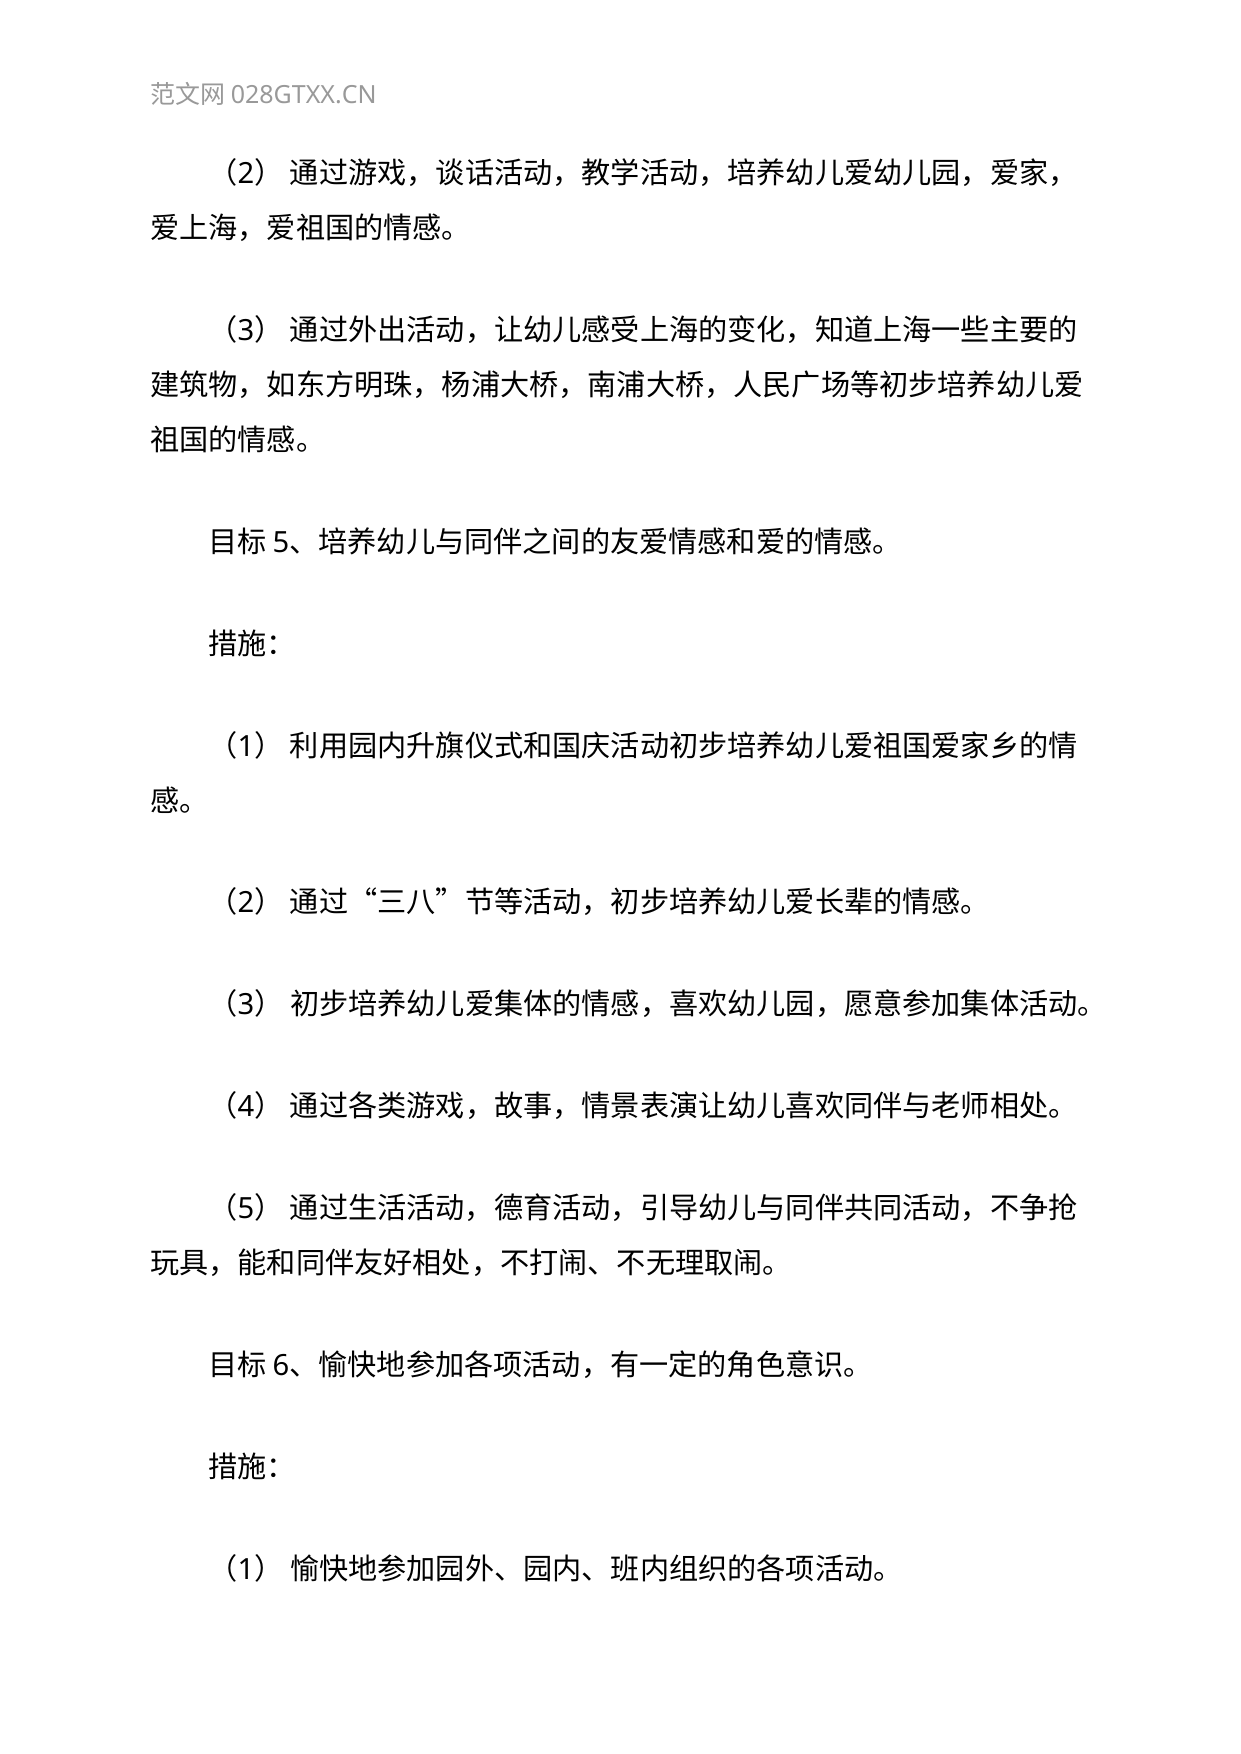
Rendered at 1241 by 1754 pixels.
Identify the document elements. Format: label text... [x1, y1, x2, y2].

text 目标5、培养幼儿与同伴之间的友爱情感和爱的情感。 [150, 518, 1090, 561]
text （2） 通过游戏，谈话活动，教学活动，培养幼儿爱幼儿园，爱家，爱上海，爱祖国的情感。 [150, 150, 1090, 247]
text （1） 利用园内升旗仪式和国庆活动初步培养幼儿爱祖国爱家乡的情感。 [150, 722, 1090, 819]
text （5） 通过生活活动，德育活动，引导幼儿与同伴共同活动，不争抢玩具，能和同伴友好相处，不打闹、不无理取闹。 [150, 1185, 1090, 1282]
text （3） 通过外出活动，让幼儿感受上海的变化，知道上海一些主要的建筑物，如东方明珠，杨浦大桥，南浦大桥，人民广场等初步培养幼儿爱祖国的情感。 [150, 307, 1090, 459]
text 目标6、愉快地参加各项活动，有一定的角色意识。 [150, 1342, 1090, 1384]
text （2） 通过“三八”节等活动，初步培养幼儿爱长辈的情感。 [150, 879, 1090, 921]
text 措施： [150, 1444, 1090, 1486]
text （1） 愉快地参加园外、园内、班内组织的各项活动。 [150, 1545, 1090, 1588]
text 措施： [150, 620, 1090, 663]
text （4） 通过各类游戏，故事，情景表演让幼儿喜欢同伴与老师相处。 [150, 1083, 1090, 1125]
text （3） 初步培养幼儿爱集体的情感，喜欢幼儿园，愿意参加集体活动。 [150, 981, 1090, 1023]
